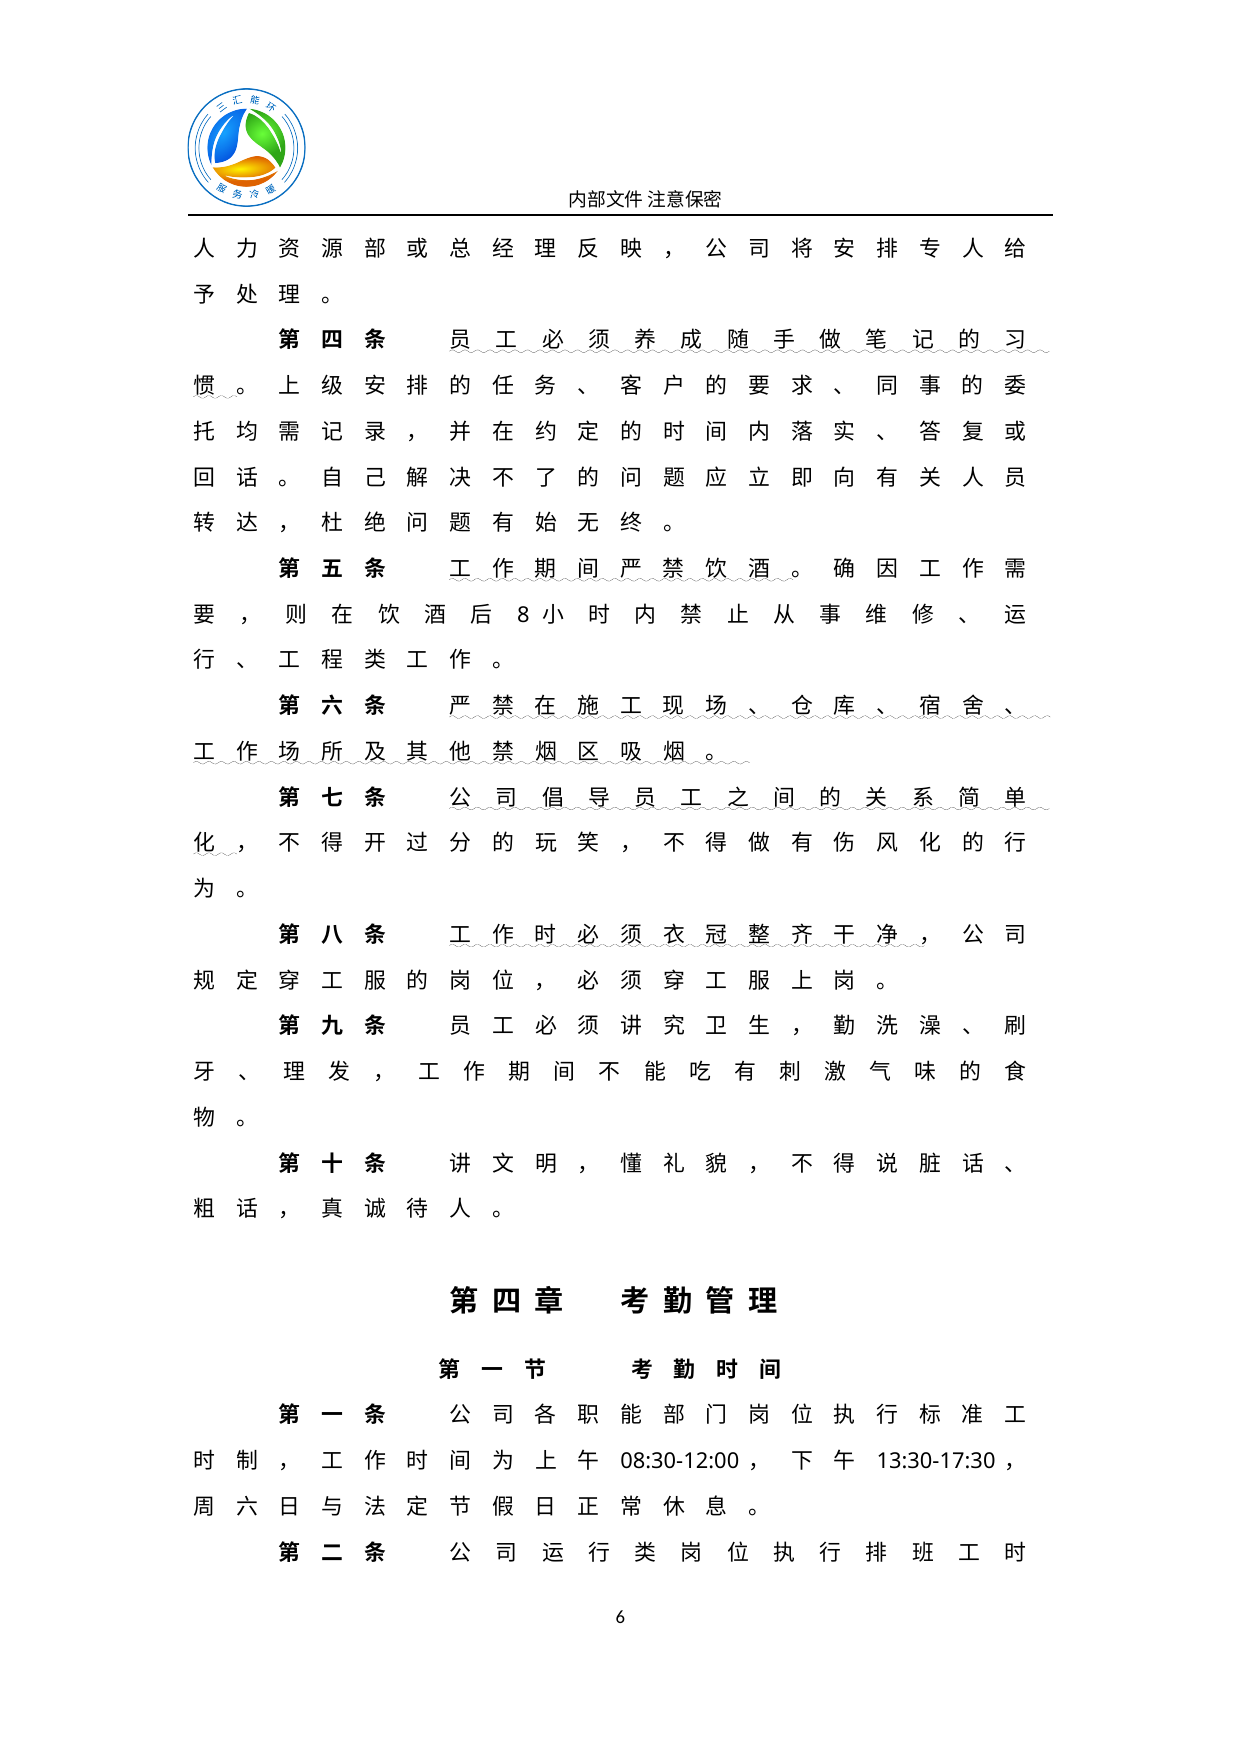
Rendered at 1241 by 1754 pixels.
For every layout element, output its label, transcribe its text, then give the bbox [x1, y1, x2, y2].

list 员工必须讲究卫生，勤洗澡、刷牙、理发，工作期间不能吃有刺激气味的食物。 [193, 1001, 1047, 1138]
subtitle 考勤管理 [193, 1276, 1047, 1322]
list 员工必须养成随手做笔记的习惯。上级安排的任务、客户的要求、同事的委托均需记录，并在约定的时间内落实、答复或回话。自己解决不了的问题应立即向有关人员转达，杜绝问题有始无终。 [193, 315, 1047, 544]
picture [187, 88, 306, 207]
subtitle 考勤时间 [193, 1345, 1047, 1390]
list 公司各职能部门岗位执行标准工时制，工作时间为上午08:30-12:00，下午13:30-17:30，周六日与法定节假日正常休息。 [193, 1390, 1047, 1528]
list 公司倡导员工之间的关系简单化，不得开过分的玩笑，不得做有伤风化的行为。 [193, 773, 1047, 910]
list 工作时必须衣冠整齐干净，公司规定穿工服的岗位，必须穿工服上岗。 [193, 910, 1047, 1001]
list 禁止员工私下议论公司正式签发的制度。员工对制度有意见和建议，可书面向人力资源部或总经理反映，公司将安排专人给予处理。 [193, 224, 1047, 315]
list 讲文明，懂礼貌，不得说脏话、粗话，真诚待人。 [193, 1138, 1047, 1230]
list 公司运行类岗位执行排班工时制，由部门负责人制定排班与考勤方案，员工按排班表出勤，带薪假期按8个工时计算工时工资。 [193, 1528, 1047, 1573]
list 工作期间严禁饮酒。确因工作需要，则在饮酒后8小时内禁止从事维修、运行、工程类工作。 [193, 544, 1047, 681]
list 严禁在施工现场、仓库、宿舍、工作场所及其他禁烟区吸烟。 [193, 681, 1047, 773]
